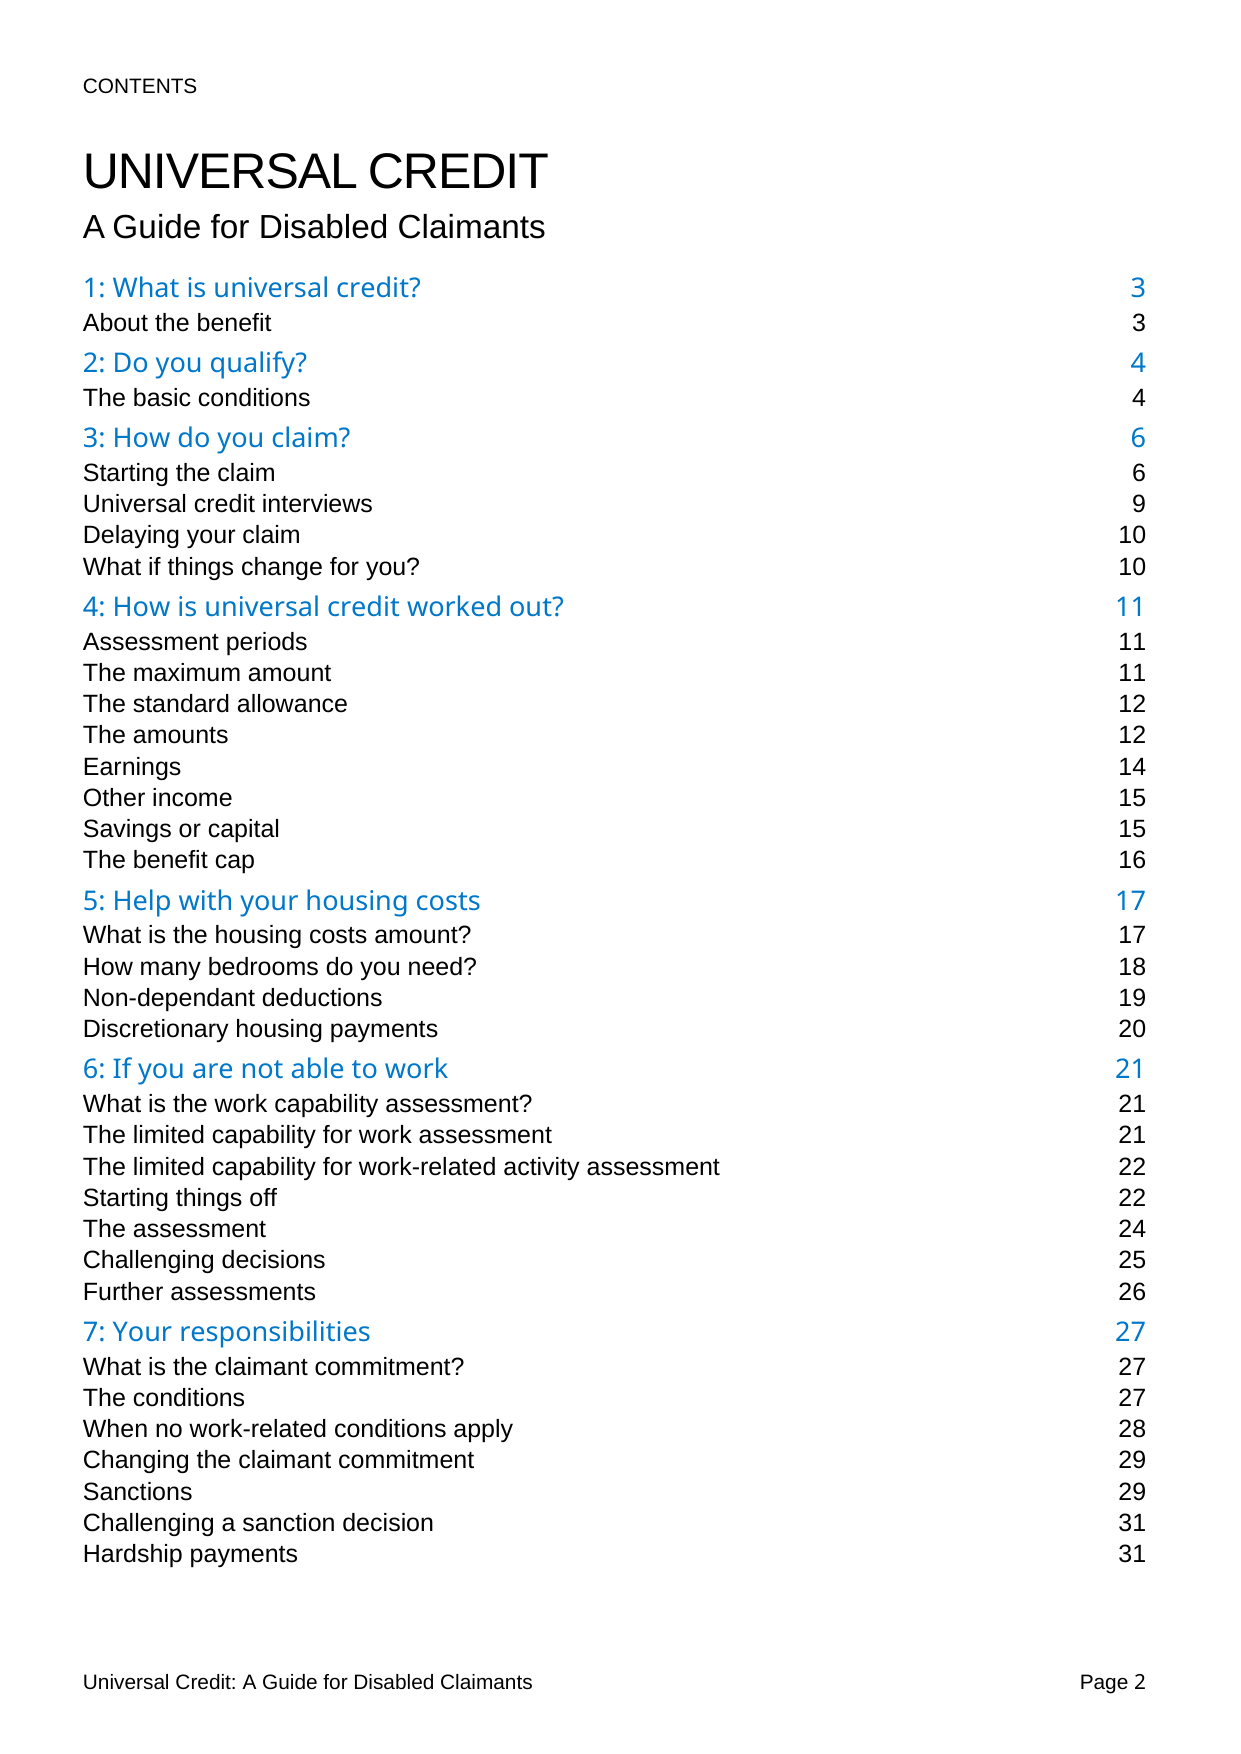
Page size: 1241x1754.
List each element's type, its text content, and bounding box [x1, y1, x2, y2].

text Further assessments 26 [83, 1275, 1157, 1306]
text Discretionary housing payments 20 [83, 1013, 1157, 1044]
text Starting things off 22 [83, 1181, 1157, 1213]
text The standard allowance 12 [83, 688, 1157, 719]
text The conditions 27 [83, 1381, 1157, 1413]
subtitle A Guide for Disabled Claimants [83, 208, 1157, 246]
text The assessment 24 [83, 1213, 1157, 1244]
text 6: If you are not able to work 21 [83, 1052, 1157, 1086]
text Starting the claim 6 [83, 456, 1157, 488]
text The limited capability for work-related activity assessment 22 [83, 1150, 1157, 1181]
text Challenging decisions 25 [83, 1244, 1157, 1275]
text The maximum amount 11 [83, 656, 1157, 688]
text What is the claimant commitment? 27 [83, 1350, 1157, 1381]
text 5: Help with your housing costs 17 [83, 883, 1157, 917]
text Non-dependant deductions 19 [83, 981, 1157, 1013]
text What is the work capability assessment? 21 [83, 1088, 1157, 1119]
text Other income 15 [83, 781, 1157, 813]
text Universal credit interviews 9 [83, 488, 1157, 519]
text Savings or capital 15 [83, 813, 1157, 844]
text Earnings 14 [83, 750, 1157, 781]
text Changing the claimant commitment 29 [83, 1444, 1157, 1475]
text 4: How is universal credit worked out? 11 [83, 590, 1157, 623]
text 1: What is universal credit? 3 [83, 271, 1157, 304]
text About the benefit 3 [83, 306, 1157, 338]
text Hardship payments 31 [83, 1538, 1157, 1569]
text Assessment periods 11 [83, 625, 1157, 656]
text Challenging a sanction decision 31 [83, 1506, 1157, 1538]
text 2: Do you qualify? 4 [83, 346, 1157, 379]
text The basic conditions 4 [83, 381, 1157, 413]
text The amounts 12 [83, 719, 1157, 750]
text The benefit cap 16 [83, 844, 1157, 875]
text Delaying your claim 10 [83, 519, 1157, 550]
text What is the housing costs amount? 17 [83, 919, 1157, 950]
text The limited capability for work assessment 21 [83, 1119, 1157, 1150]
text Sanctions 29 [83, 1475, 1157, 1506]
text When no work-related conditions apply 28 [83, 1413, 1157, 1444]
text How many bedrooms do you need? 18 [83, 950, 1157, 981]
title UNIVERSAL CREDIT [83, 142, 1157, 200]
text 7: Your responsibilities 27 [83, 1315, 1157, 1348]
text What if things change for you? 10 [83, 550, 1157, 581]
text 3: How do you claim? 6 [83, 421, 1157, 454]
